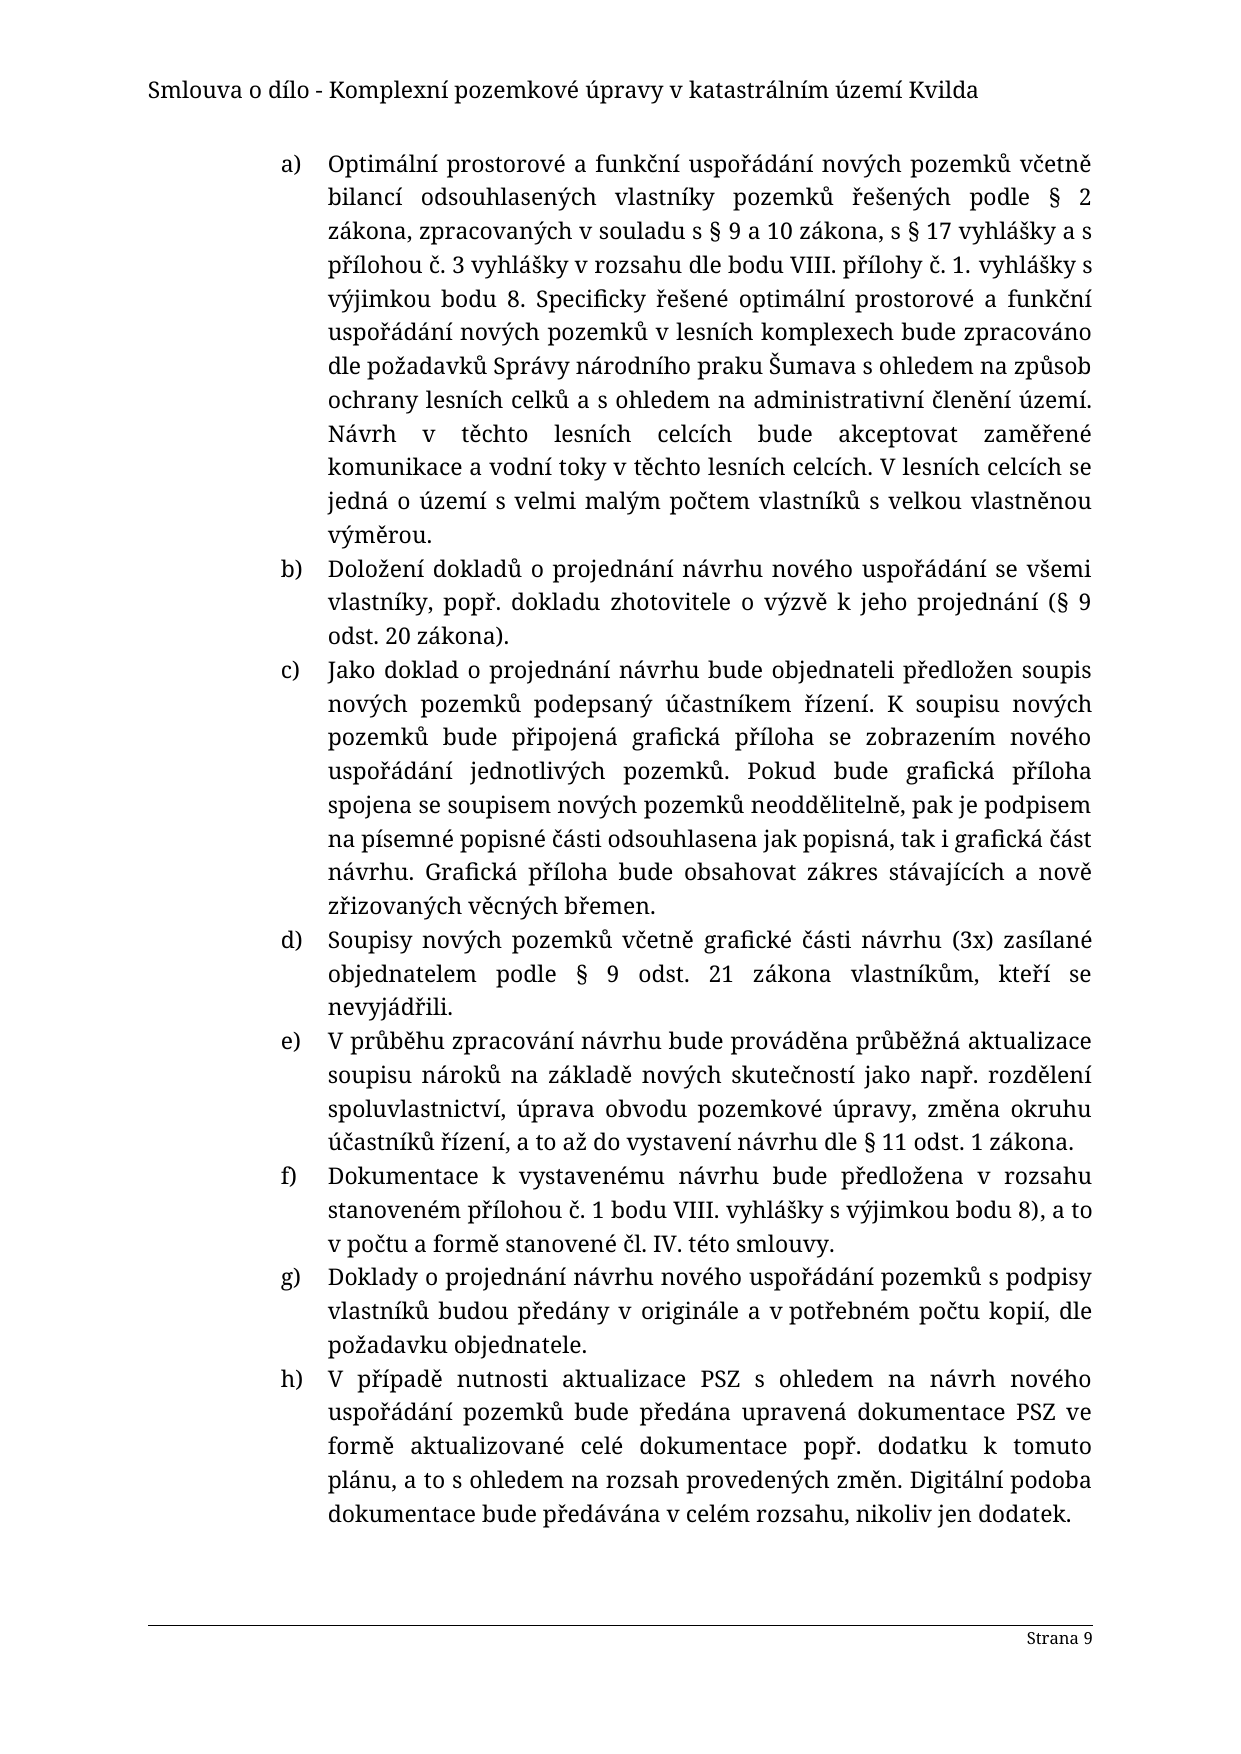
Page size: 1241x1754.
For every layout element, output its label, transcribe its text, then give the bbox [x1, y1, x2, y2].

text Jako doklad o projednání návrhu bude objednateli předložen soupis nových pozemků podepsaný účastníkem řízení. K soupisu nových pozemků bude připojená grafická příloha se zobrazením nového uspořádání jednotlivých pozemků. Pokud bude grafická příloha spojena se soupisem nových pozemků neoddělitelně, pak je podpisem na písemné popisné části odsouhlasena jak popisná, tak i grafická část návrhu. Grafická příloha bude obsahovat zákres stávajících a nově zřizovaných věcných břemen. [281, 654, 1093, 921]
text Soupisy nových pozemků včetně grafické části návrhu (3x) zasílané objednatelem podle § 9 odst. 21 zákona vlastníkům, kteří se nevyjádřili. [281, 924, 1093, 1023]
text Dokumentace k vystavenému návrhu bude předložena v rozsahu stanoveném přílohou č. 1 bodu VIII. vyhlášky s výjimkou bodu 8), a to v počtu a formě stanovené čl. IV. této smlouvy. [281, 1160, 1093, 1259]
text V případě nutnosti aktualizace PSZ s ohledem na návrh nového uspořádání pozemků bude předána upravená dokumentace PSZ ve formě aktualizované celé dokumentace popř. dodatku k tomuto plánu, a to s ohledem na rozsah provedených změn. Digitální podoba dokumentace bude předávána v celém rozsahu, nikoliv jen dodatek. [281, 1363, 1093, 1529]
text V průběhu zpracování návrhu bude prováděna průběžná aktualizace soupisu nároků na základě nových skutečností jako např. rozdělení spoluvlastnictví, úprava obvodu pozemkové úpravy, změna okruhu účastníků řízení, a to až do vystavení návrhu dle § 11 odst. 1 zákona. [281, 1025, 1093, 1158]
text Optimální prostorové a funkční uspořádání nových pozemků včetně bilancí odsouhlasených vlastníky pozemků řešených podle § 2 zákona, zpracovaných v souladu s § 9 a 10 zákona, s § 17 vyhlášky a s přílohou č. 3 vyhlášky v rozsahu dle bodu VIII. přílohy č. 1. vyhlášky s výjimkou bodu 8. Specificky řešené optimální prostorové a funkční uspořádání nových pozemků v lesních komplexech bude zpracováno dle požadavků Správy národního praku Šumava s ohledem na způsob ochrany lesních celků a s ohledem na administrativní členění území. Návrh v těchto lesních celcích bude akceptovat zaměřené komunikace a vodní toky v těchto lesních celcích. V lesních celcích se jedná o území s velmi malým počtem vlastníků s velkou vlastněnou výměrou. [281, 148, 1093, 550]
text Doložení dokladů o projednání návrhu nového uspořádání se všemi vlastníky, popř. dokladu zhotovitele o výzvě k jeho projednání (§ 9 odst. 20 zákona). [281, 553, 1093, 651]
text Doklady o projednání návrhu nového uspořádání pozemků s podpisy vlastníků budou předány v originále a v potřebném počtu kopií, dle požadavku objednatele. [281, 1261, 1093, 1360]
